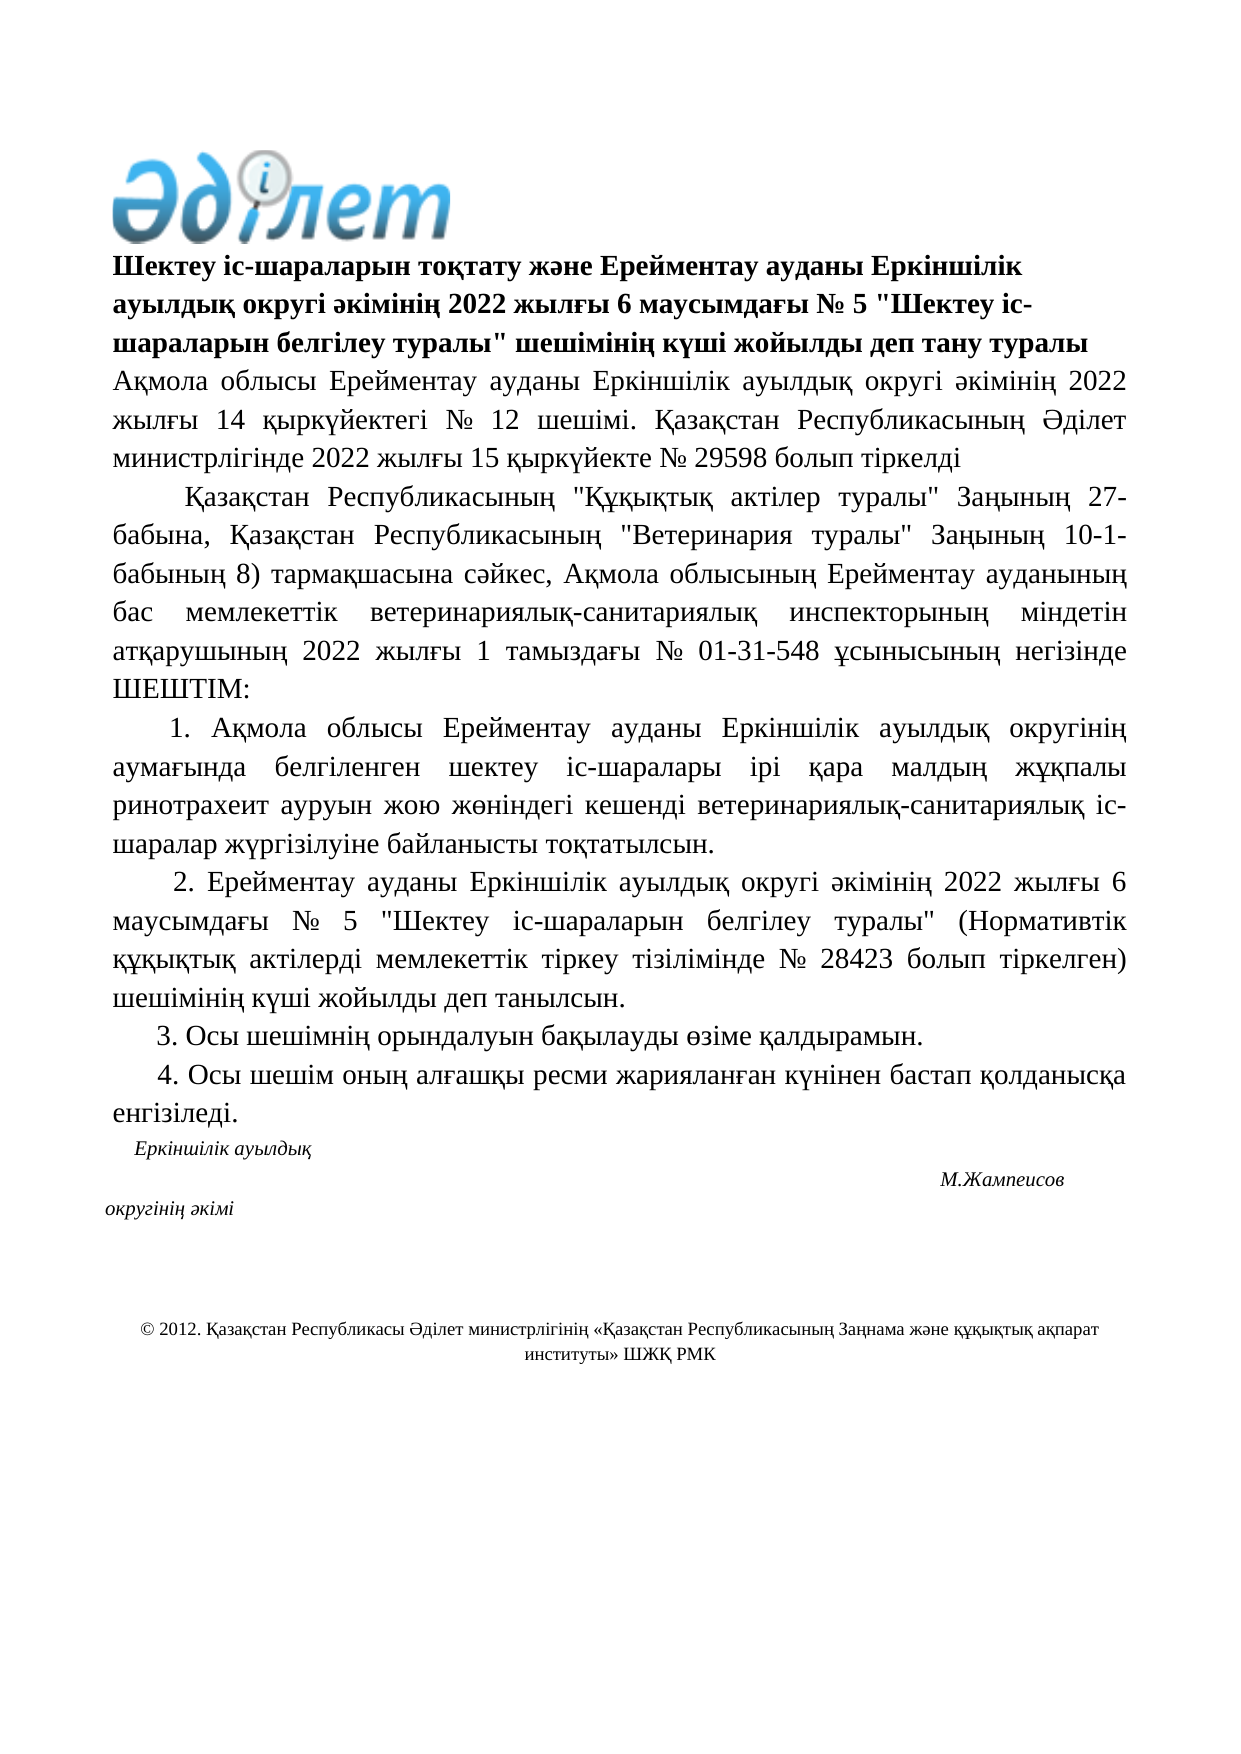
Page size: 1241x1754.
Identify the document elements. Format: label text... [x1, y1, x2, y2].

table_header М.Жампеисов [939, 1134, 1240, 1227]
text Шектеу іс-шараларын тоқтату және Ерейментау ауданы Еркіншілік ауылдық округі әкімінің 2022 жылғы 6 маусымдағы № 5 "Шектеу іс-шараларын белгілеу туралы" шешімінің күші жойылды деп тану туралы [112, 248, 1128, 358]
text 2. Ерейментау ауданы Еркіншілік ауылдық округі әкімінің 2022 жылғы 6 маусымдағы № 5 "Шектеу іс-шараларын белгілеу туралы" (Нормативтік құқықтық актілерді мемлекеттік тіркеу тізілімінде № 28423 болып тіркелген) шешімінің күші жойылды деп танылсын. [112, 864, 1128, 1013]
text 3. Осы шешімнің орындалуын бақылауды өзіме қалдырамын. [112, 1018, 1128, 1052]
picture [112, 150, 451, 244]
table_header Еркіншілік ауылдық округінің әкімі [101, 1134, 939, 1227]
text Қазақстан Республикасының "Құқықтық актілер туралы" Заңының 27-бабына, Қазақстан Республикасының "Ветеринария туралы" Заңының 10-1-бабының 8) тармақшасына сәйкес, Ақмола облысының Ерейментау ауданының бас мемлекеттік ветеринариялық-санитариялық инспекторының міндетін атқарушының 2022 жылғы 1 тамыздағы № 01-31-548 ұсынысының негізінде ШЕШТІМ: [112, 479, 1128, 705]
text © 2012. Қазақстан Республикасы Әділет министрлігінің «Қазақстан Республикасының Заңнама және құқықтық ақпарат институты» ШЖҚ РМК [112, 1318, 1128, 1364]
text 4. Осы шешім оның алғашқы ресми жарияланған күнінен бастап қолданысқа енгізіледі. [112, 1057, 1128, 1129]
text 1. Ақмола облысы Ерейментау ауданы Еркіншілік ауылдық округінің аумағында белгіленген шектеу іс-шаралары ірі қара малдың жұқпалы ринотрахеит ауруын жою жөніндегі кешенді ветеринариялық-санитариялық іс-шаралар жүргізілуіне байланысты тоқтатылсын. [112, 710, 1128, 859]
text Ақмола облысы Ерейментау ауданы Еркіншілік ауылдық округі әкімінің 2022 жылғы 14 қыркүйектегі № 12 шешімі. Қазақстан Республикасының Әділет министрлігінде 2022 жылғы 15 қыркүйекте № 29598 болып тіркелді [112, 363, 1128, 474]
